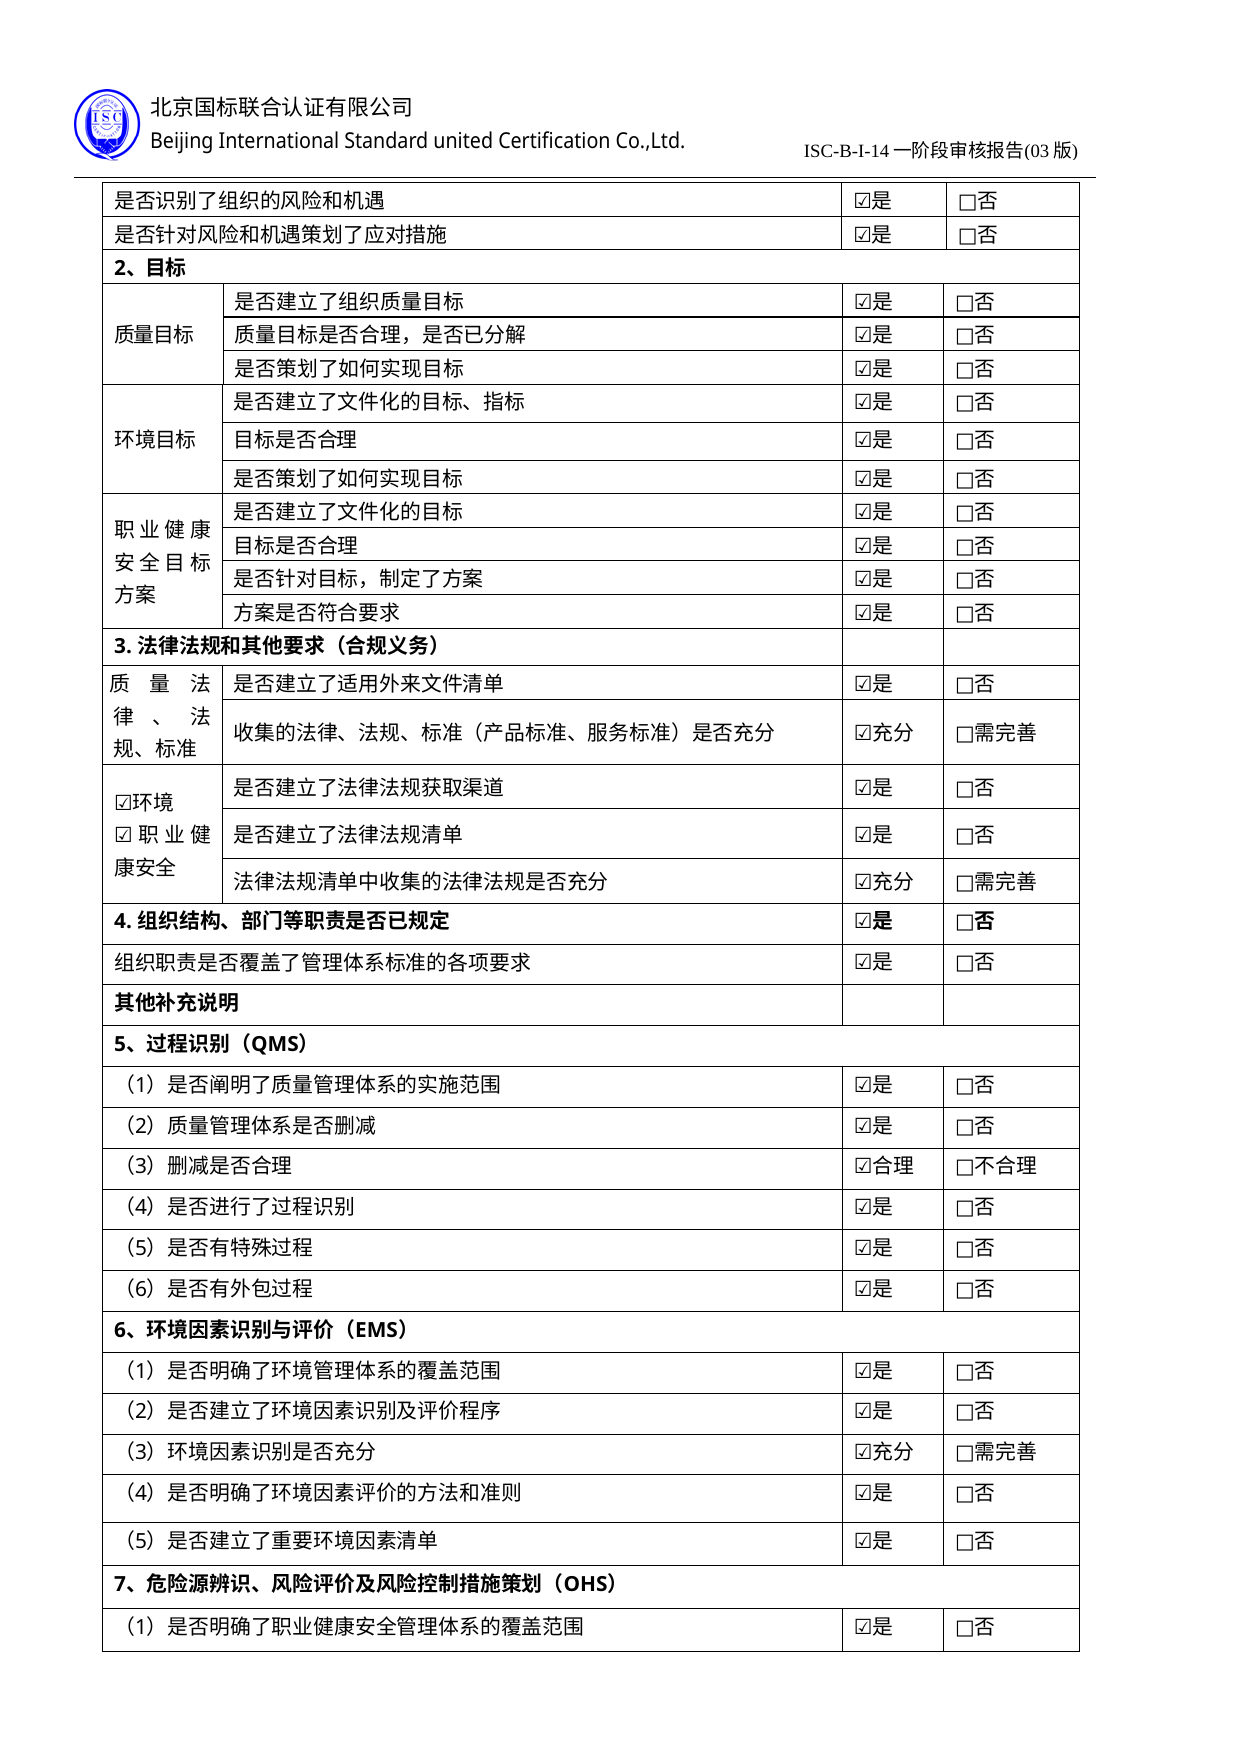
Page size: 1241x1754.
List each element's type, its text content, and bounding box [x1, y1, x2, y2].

table_cell （6）是否有外包过程 [103, 1271, 842, 1311]
table_cell 质量法律、法规、标准 [103, 666, 222, 764]
table_cell □否 [944, 1523, 1079, 1565]
table_cell 是否针对目标，制定了方案 [223, 561, 842, 594]
table_cell □否 [944, 1271, 1079, 1311]
table_cell ☑是 [843, 1475, 943, 1522]
table_cell ☑是 [843, 1271, 943, 1311]
table_cell 是否识别了组织的风险和机遇 [103, 183, 841, 216]
table_cell □需完善 [944, 1435, 1079, 1474]
table_cell □否 [944, 1475, 1079, 1522]
table_cell □需完善 [944, 700, 1079, 764]
picture [74, 89, 143, 161]
table_cell ☑合理 [843, 1149, 943, 1188]
table_cell （3）删减是否合理 [103, 1149, 842, 1188]
table_cell □否 [944, 904, 1079, 943]
table_cell ☑是 [843, 1609, 943, 1651]
table_cell 是否针对风险和机遇策划了应对措施 [103, 217, 841, 249]
table_cell （4）是否进行了过程识别 [103, 1190, 842, 1229]
table_cell ☑是 [843, 945, 943, 984]
table_cell ☑是 [843, 561, 943, 594]
table_cell □否 [944, 318, 1079, 350]
table_cell □否 [944, 809, 1079, 857]
table_cell □否 [944, 385, 1079, 422]
table_cell □否 [944, 1230, 1079, 1270]
table_cell ☑是 [843, 494, 943, 527]
table_cell ☑是 [843, 595, 943, 627]
table_cell 是否建立了文件化的目标、指标 [223, 385, 842, 422]
table_cell ☑充分 [843, 1435, 943, 1474]
table_cell ☑是 [843, 528, 943, 560]
table_cell □否 [944, 1190, 1079, 1229]
table_cell 是否建立了法律法规清单 [223, 809, 842, 857]
table_cell □否 [944, 595, 1079, 627]
table_cell ☑是 [843, 1353, 943, 1393]
table_cell □否 [944, 1067, 1079, 1107]
table_cell [944, 985, 1079, 1025]
table_cell 目标是否合理 [223, 528, 842, 560]
table_cell □否 [944, 666, 1079, 699]
table_cell □否 [944, 351, 1079, 383]
table_cell ☑是 [843, 809, 943, 857]
table_cell 是否建立了法律法规获取渠道 [223, 765, 842, 808]
table_cell ☑是 [843, 1230, 943, 1270]
table_cell （1）是否明确了职业健康安全管理体系的覆盖范围 [103, 1609, 842, 1651]
table_cell 环境目标 [103, 385, 222, 493]
table_cell □否 [944, 1609, 1079, 1651]
table_cell 质量目标是否合理，是否已分解 [224, 318, 842, 350]
table_cell □否 [944, 561, 1079, 594]
table_cell 收集的法律、法规、标准（产品标准、服务标准）是否充分 [223, 700, 842, 764]
table_cell 是否建立了适用外来文件清单 [223, 666, 842, 699]
table_cell （2）是否建立了环境因素识别及评价程序 [103, 1394, 842, 1433]
table_cell ☑是 [843, 1523, 943, 1565]
table_cell [843, 629, 943, 665]
table_cell □否 [944, 284, 1079, 316]
table_cell 职业健康安全目标方案 [103, 494, 222, 627]
table_cell 组织职责是否覆盖了管理体系标准的各项要求 [103, 945, 842, 984]
table_cell 目标是否合理 [223, 423, 842, 460]
table_cell ☑充分 [843, 700, 943, 764]
table_cell 是否策划了如何实现目标 [224, 351, 842, 383]
table_cell （2）质量管理体系是否删减 [103, 1108, 842, 1148]
table_cell ☑充分 [843, 859, 943, 903]
table_cell □否 [944, 945, 1079, 984]
table_cell ☑是 [843, 461, 943, 493]
table_cell （3）环境因素识别是否充分 [103, 1435, 842, 1474]
table_cell 4. 组织结构、部门等职责是否已规定 [103, 904, 842, 943]
table_cell ☑是 [843, 1108, 943, 1148]
table_cell 质量目标 [103, 284, 223, 383]
table_cell [944, 629, 1079, 665]
table_cell □否 [944, 765, 1079, 808]
table_cell □否 [944, 494, 1079, 527]
table_cell □需完善 [944, 859, 1079, 903]
table_cell ☑是 [843, 666, 943, 699]
table_cell 法律法规清单中收集的法律法规是否充分 [223, 859, 842, 903]
table_cell ☑是 [843, 284, 943, 316]
table_cell [843, 985, 943, 1025]
table_cell ☑是 [843, 423, 943, 460]
table_cell 6、环境因素识别与评价（EMS） [103, 1312, 1079, 1352]
table_cell □否 [944, 1394, 1079, 1433]
table_cell □否 [944, 1353, 1079, 1393]
table_cell □否 [944, 423, 1079, 460]
table_cell ☑是 [843, 1190, 943, 1229]
table_cell □否 [947, 217, 1079, 249]
table_cell （5）是否建立了重要环境因素清单 [103, 1523, 842, 1565]
table_cell ☑是 [843, 318, 943, 350]
table_cell ☑是 [843, 351, 943, 383]
table_cell □否 [944, 461, 1079, 493]
table_cell ☑是 [842, 183, 946, 216]
table_cell ☑是 [843, 765, 943, 808]
table_cell ☑是 [843, 1067, 943, 1107]
table_cell （1）是否阐明了质量管理体系的实施范围 [103, 1067, 842, 1107]
table_cell □否 [944, 1108, 1079, 1148]
table_cell □否 [944, 528, 1079, 560]
table_cell ☑是 [843, 1394, 943, 1433]
table_cell ☑是 [843, 904, 943, 943]
table_cell 其他补充说明 [103, 985, 842, 1025]
table_cell 7、危险源辨识、风险评价及风险控制措施策划（OHS） [103, 1566, 1079, 1608]
table_cell 方案是否符合要求 [223, 595, 842, 627]
table_cell □否 [947, 183, 1079, 216]
table_cell 是否策划了如何实现目标 [223, 461, 842, 493]
table_cell 是否建立了文件化的目标 [223, 494, 842, 527]
table_cell ☑是 [843, 385, 943, 422]
table_cell （4）是否明确了环境因素评价的方法和准则 [103, 1475, 842, 1522]
table_cell □不合理 [944, 1149, 1079, 1188]
table_cell 5、过程识别（QMS） [103, 1026, 1079, 1066]
table_cell （5）是否有特殊过程 [103, 1230, 842, 1270]
table_cell 2、目标 [103, 250, 1079, 283]
table_cell ☑是 [842, 217, 946, 249]
table_cell （1）是否明确了环境管理体系的覆盖范围 [103, 1353, 842, 1393]
table_cell 3. 法律法规和其他要求（合规义务） [103, 629, 842, 665]
table_cell 是否建立了组织质量目标 [224, 284, 842, 316]
table_cell ☑环境 ☑职业健康安全 [103, 765, 222, 903]
